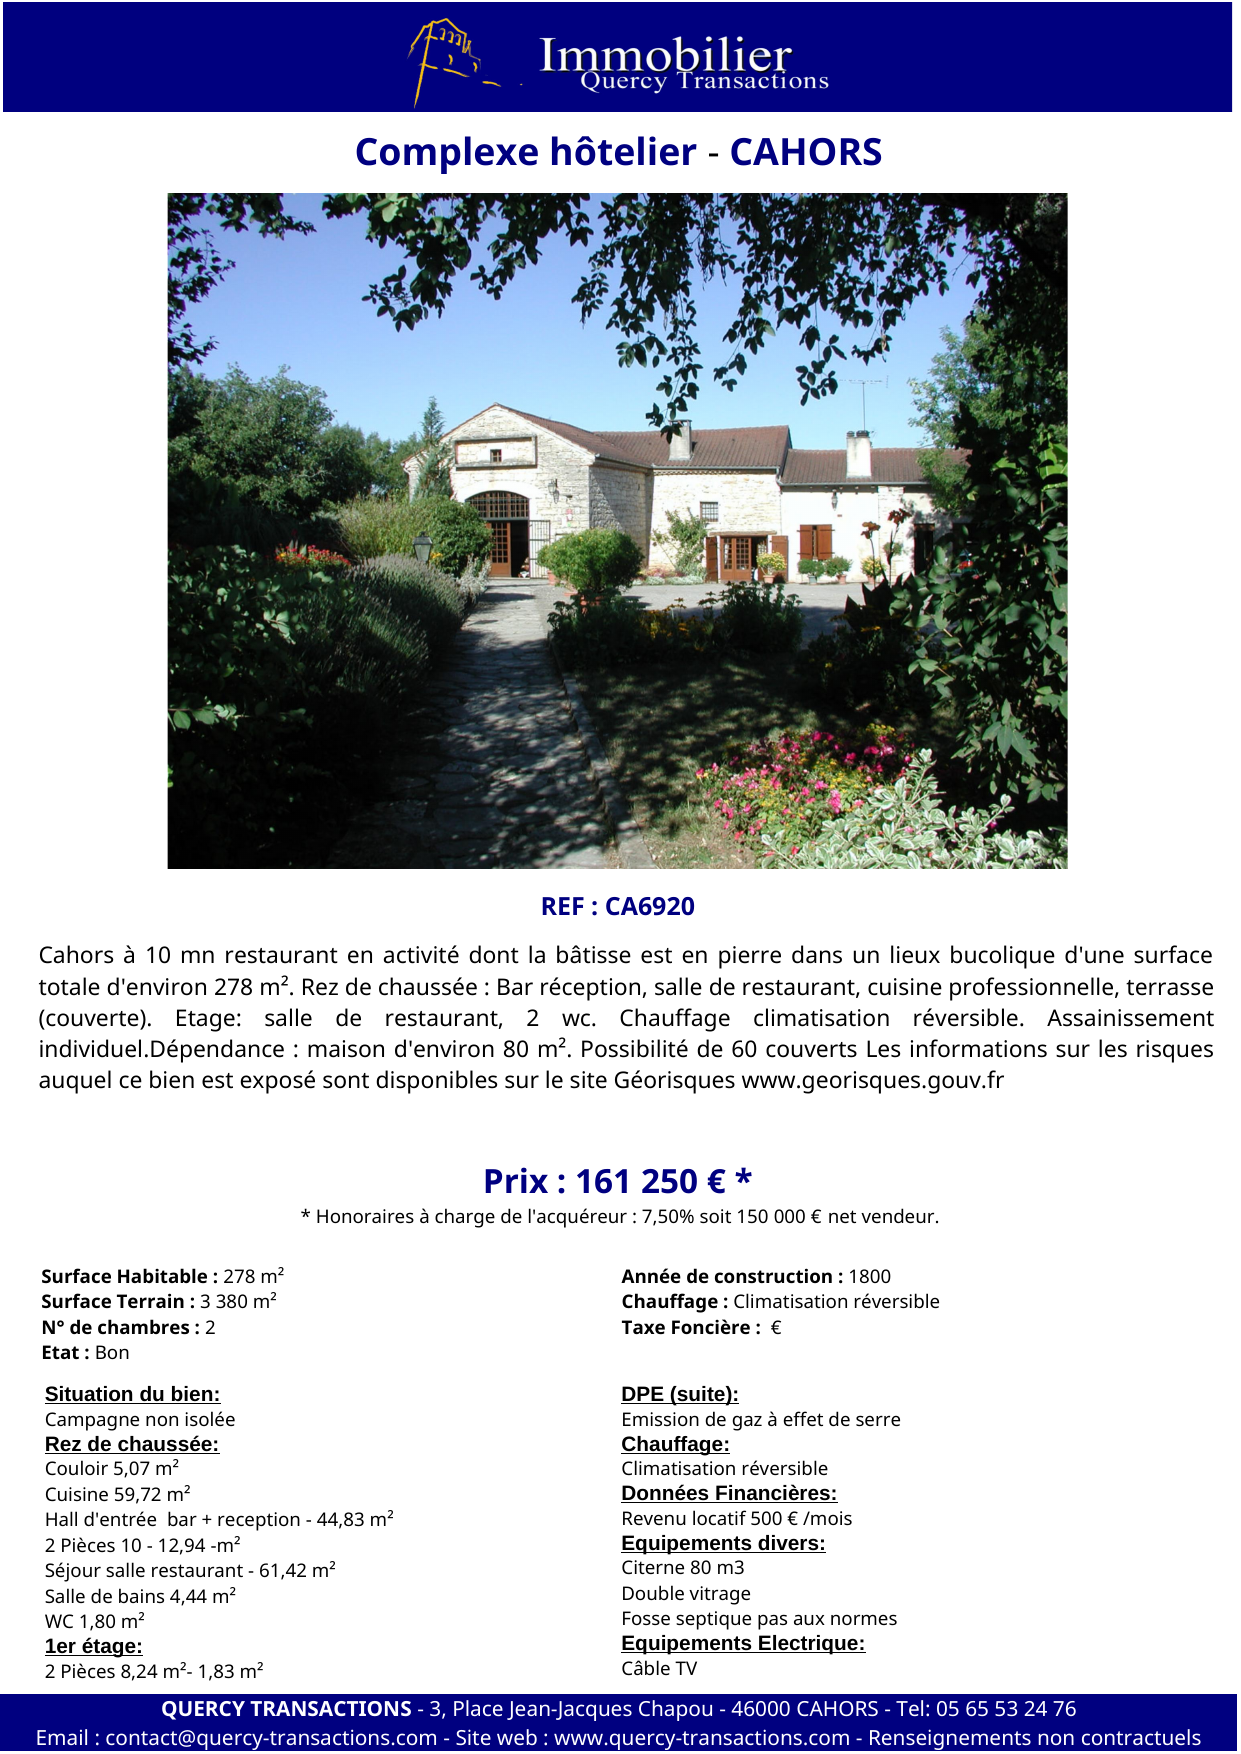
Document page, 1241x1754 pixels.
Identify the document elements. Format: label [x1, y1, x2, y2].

table_header [0, 114, 1237, 1684]
picture [167, 193, 1068, 869]
picture [3, 2, 1233, 112]
